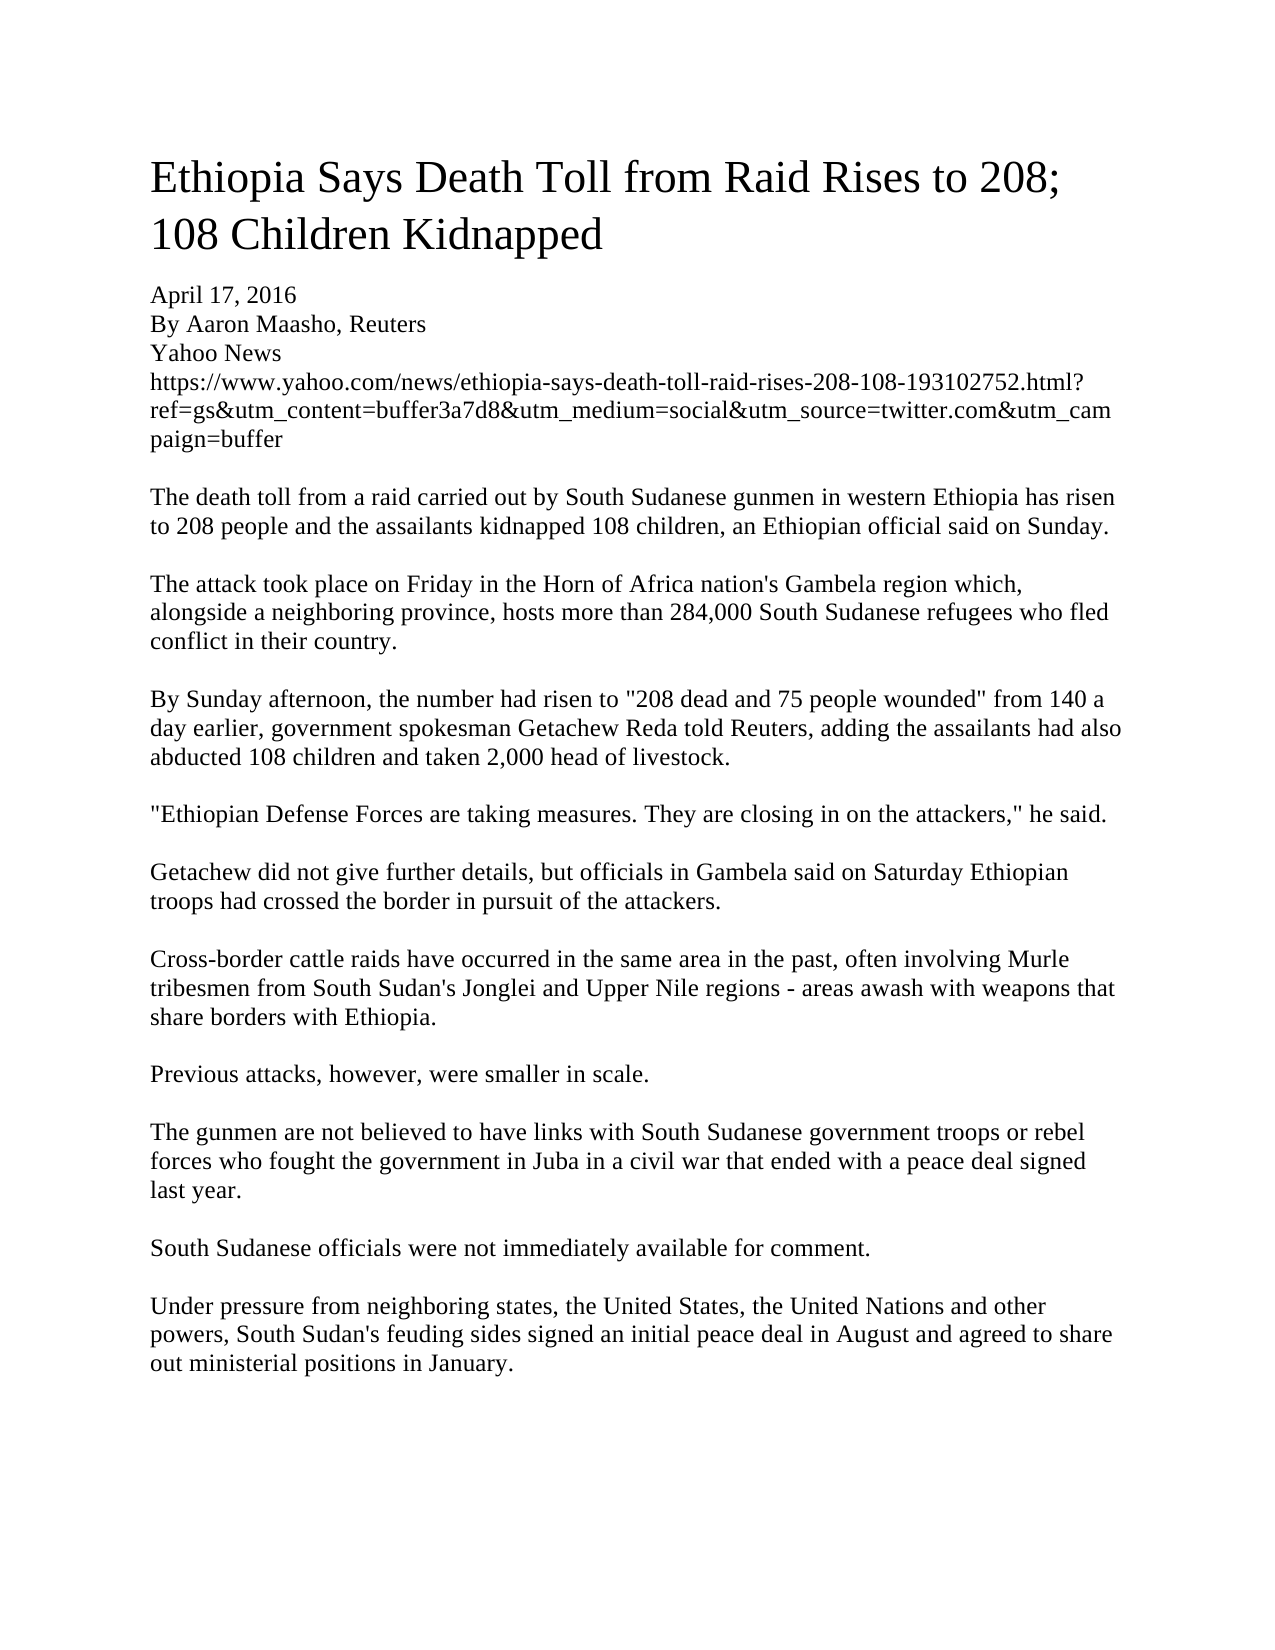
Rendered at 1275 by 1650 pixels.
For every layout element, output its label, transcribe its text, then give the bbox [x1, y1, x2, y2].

text Yahoo News [150, 338, 1125, 367]
text Cross-border cattle raids have occurred in the same area in the past, often involving Murle tribesmen from South Sudan's Jonglei and Upper Nile regions - areas awash with weapons that share borders with Ethiopia. [150, 944, 1125, 1030]
text The attack took place on Friday in the Horn of Africa nation's Gambela region which, alongside a neighboring province, hosts more than 284,000 South Sudanese refugees who fled conflict in their country. [150, 569, 1125, 655]
text Ethiopia Says Death Toll from Raid Rises to 208; 108 Children Kidnapped [150, 150, 1125, 259]
text By Sunday afternoon, the number had risen to "208 dead and 75 people wounded" from 140 a day earlier, government spokesman Getachew Reda told Reuters, adding the assailants had also abducted 108 children and taken 2,000 head of livestock. [150, 684, 1125, 770]
text By Aaron Maasho, Reuters [150, 309, 1125, 338]
text https://www.yahoo.com/news/ethiopia-says-death-toll-raid-rises-208-108-193102752.html?ref=gs&utm_content=buffer3a7d8&utm_medium=social&utm_source=twitter.com&utm_campaign=buffer [150, 367, 1125, 453]
text "Ethiopian Defense Forces are taking measures. They are closing in on the attackers," he said. [150, 799, 1125, 828]
text The death toll from a raid carried out by South Sudanese gunmen in western Ethiopia has risen to 208 people and the assailants kidnapped 108 children, an Ethiopian official said on Sunday. [150, 482, 1125, 539]
text Under pressure from neighboring states, the United States, the United Nations and other powers, South Sudan's feuding sides signed an initial peace deal in August and agreed to share out ministerial positions in January. [150, 1291, 1125, 1377]
text Getachew did not give further details, but officials in Gambela said on Saturday Ethiopian troops had crossed the border in pursuit of the attackers. [150, 857, 1125, 915]
text Previous attacks, however, were smaller in scale. [150, 1059, 1125, 1088]
text April 17, 2016 [150, 280, 1125, 309]
text South Sudanese officials were not immediately available for comment. [150, 1233, 1125, 1262]
text The gunmen are not believed to have links with South Sudanese government troops or rebel forces who fought the government in Juba in a civil war that ended with a peace deal signed last year. [150, 1117, 1125, 1204]
